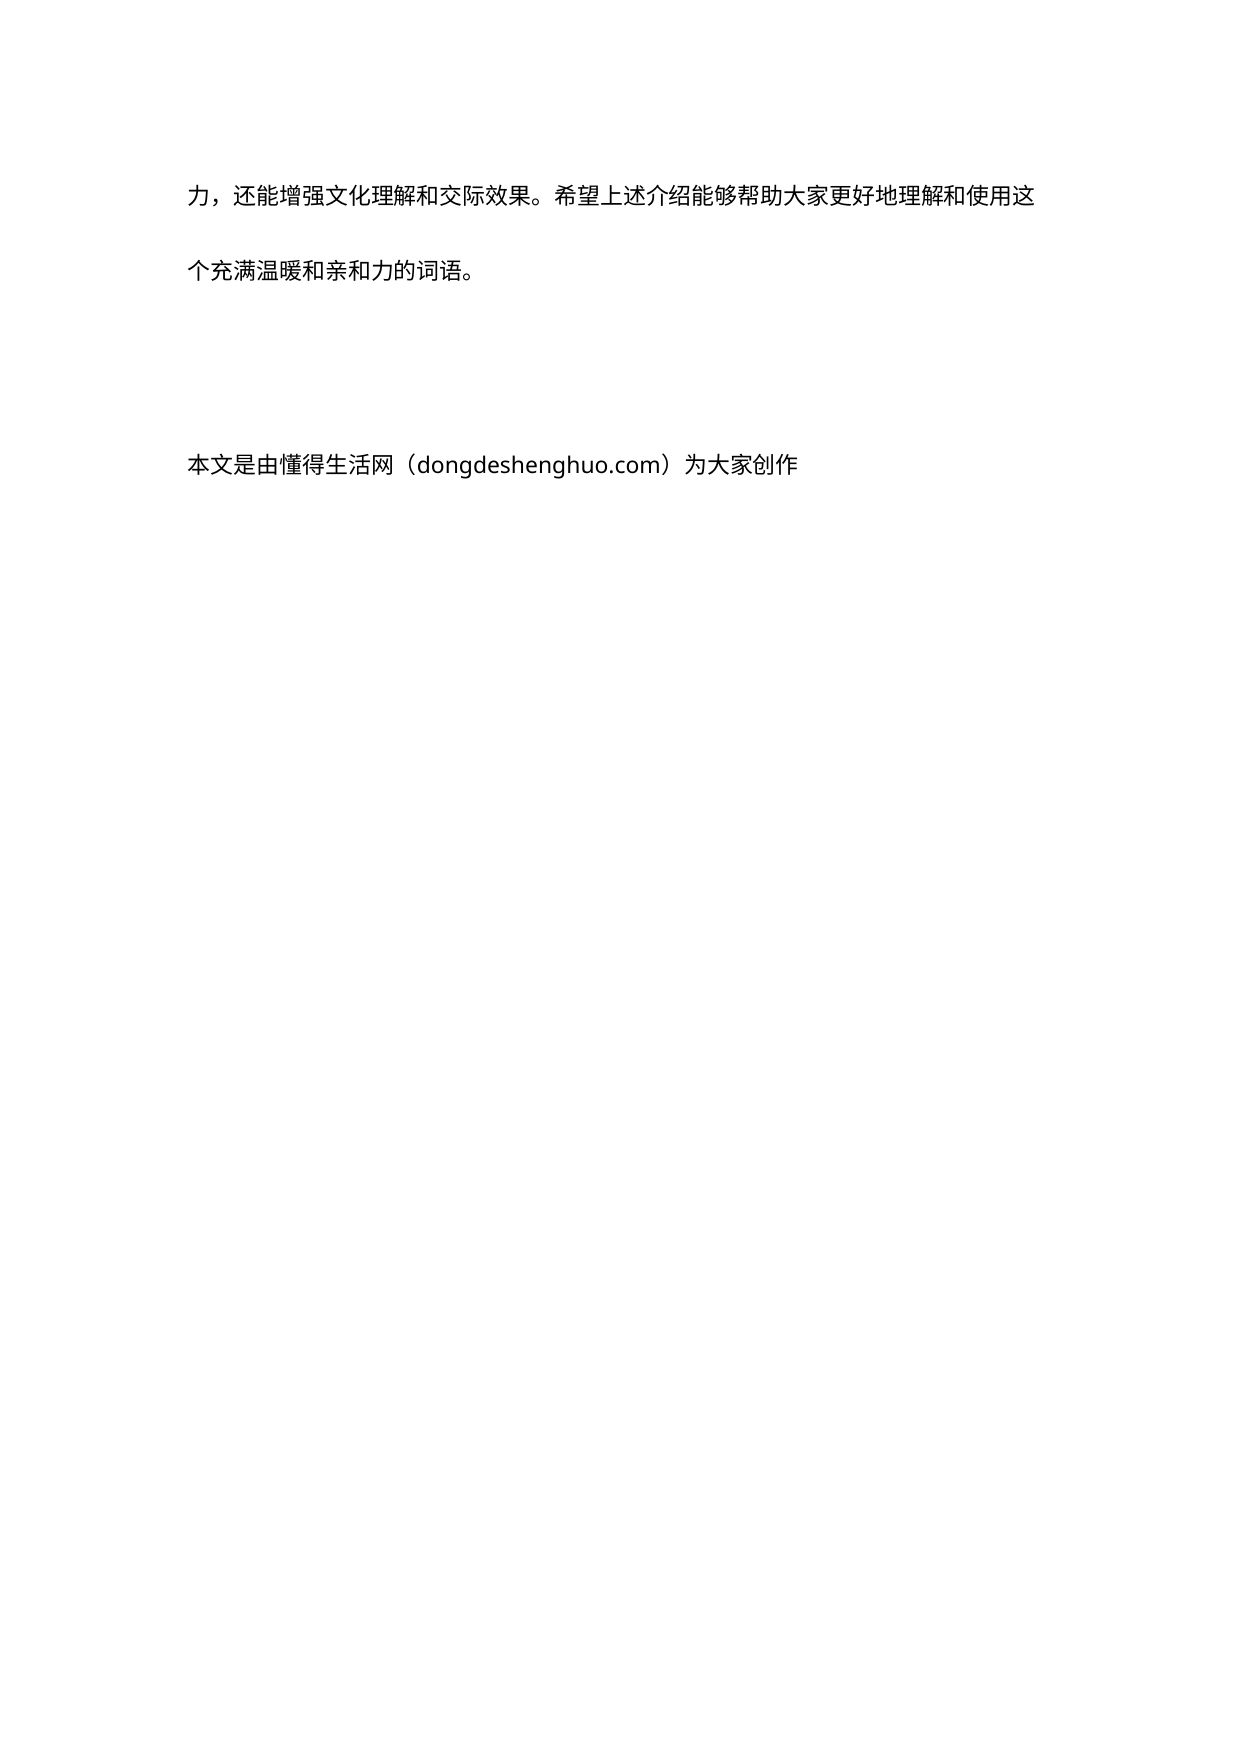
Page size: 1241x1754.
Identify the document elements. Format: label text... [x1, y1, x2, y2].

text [187, 162, 1053, 302]
text 本文是由懂得生活网（dongdeshenghuo.com）为大家创作 [187, 431, 1053, 496]
